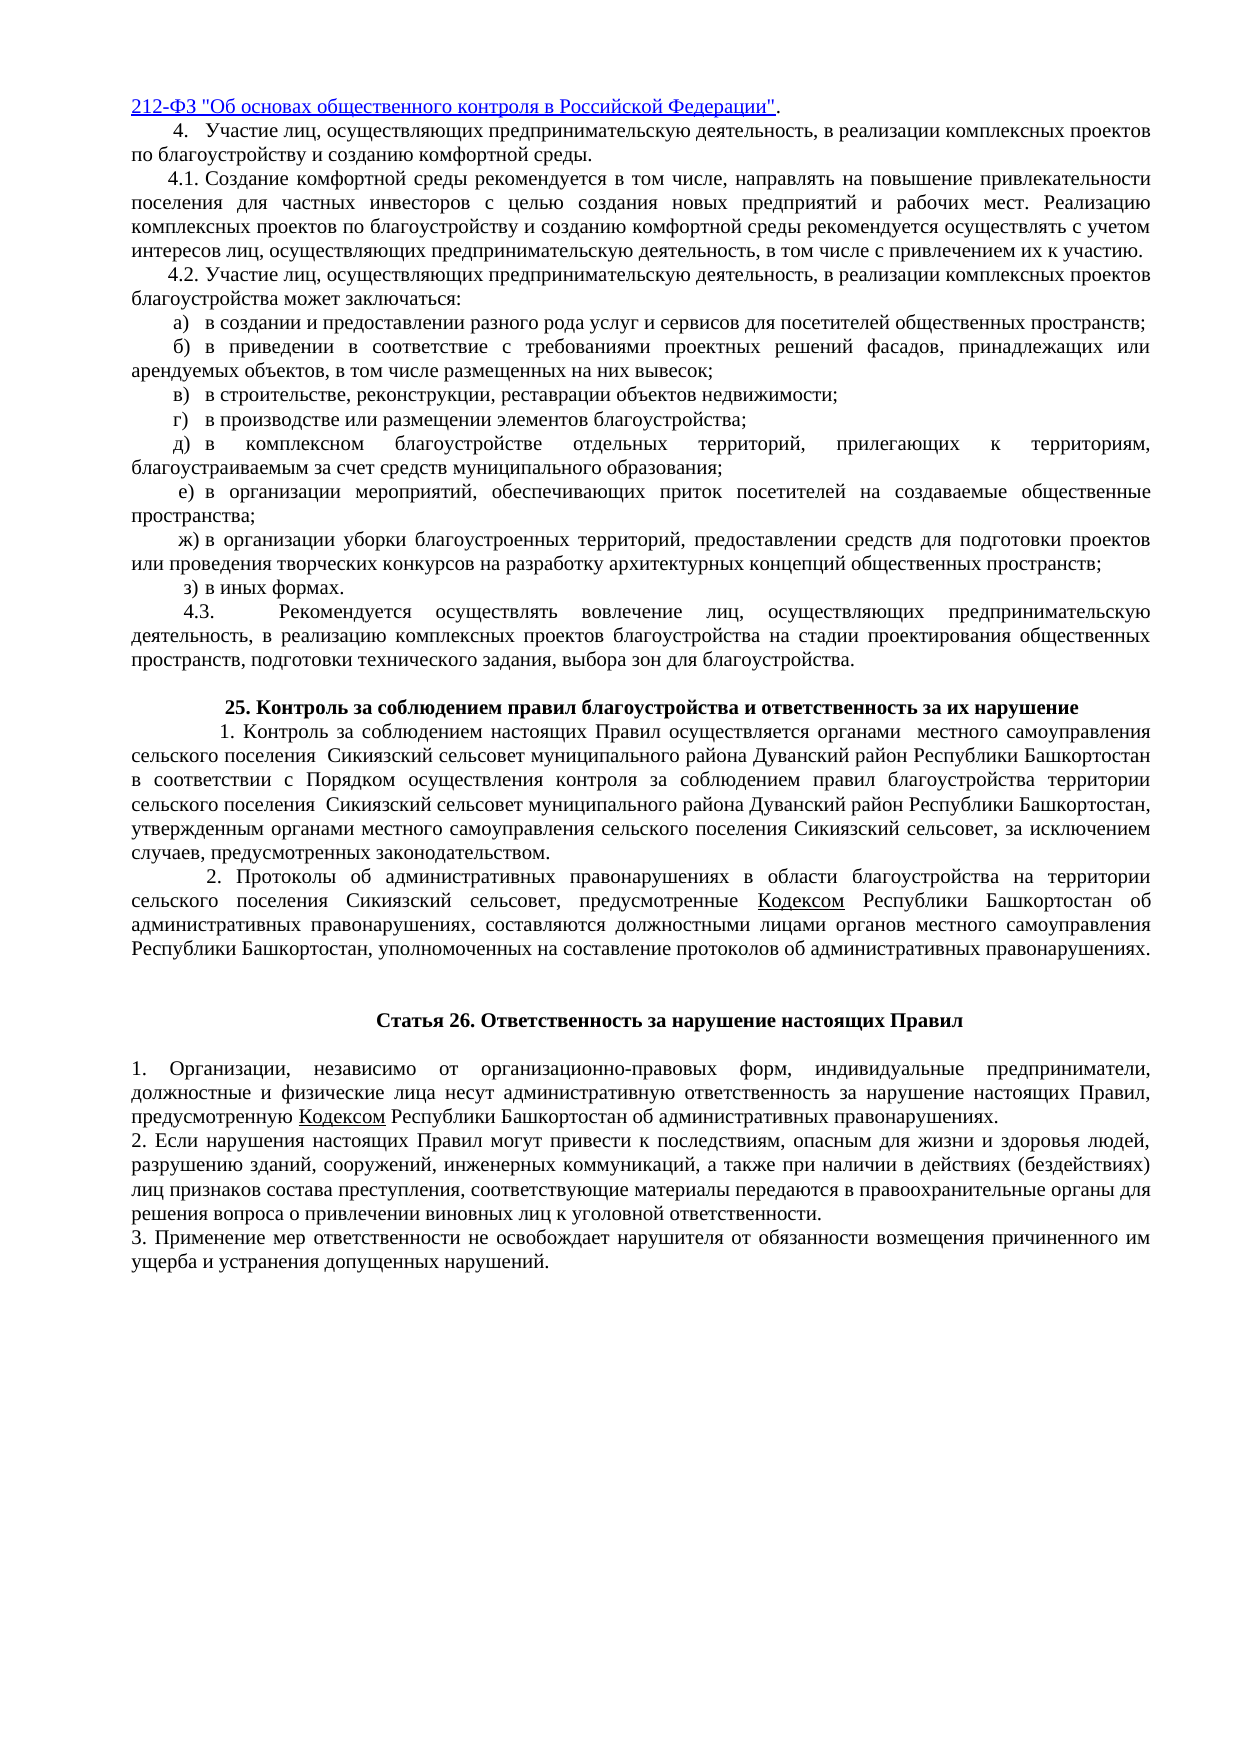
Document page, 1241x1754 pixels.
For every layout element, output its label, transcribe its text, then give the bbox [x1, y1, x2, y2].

text в) в строительстве, реконструкции, реставрации объектов недвижимости; [131, 382, 1152, 406]
text е) в организации мероприятий, обеспечивающих приток посетителей на создаваемые общественные пространства; [131, 479, 1152, 527]
text 4.2. Участие лиц, осуществляющих предпринимательскую деятельность, в реализации комплексных проектов благоустройства может заключаться: [131, 262, 1152, 310]
text а) в создании и предоставлении разного рода услуг и сервисов для посетителей общественных пространств; [131, 310, 1152, 334]
text г) в производстве или размещении элементов благоустройства; [131, 406, 1152, 431]
text б) в приведении в соответствие с требованиями проектных решений фасадов, принадлежащих или арендуемых объектов, в том числе размещенных на них вывесок; [131, 334, 1152, 382]
text ж) в организации уборки благоустроенных территорий, предоставлении средств для подготовки проектов или проведения творческих конкурсов на разработку архитектурных концепций общественных пространств; [131, 527, 1152, 575]
text з) в иных формах. [131, 575, 1152, 599]
text 25. Контроль за соблюдением правил благоустройства и ответственность за их нарушение [131, 695, 1152, 719]
text 2. Если нарушения настоящих Правил могут привести к последствиям, опасным для жизни и здоровья людей, разрушению зданий, сооружений, инженерных коммуникаций, а также при наличии в действиях (бездействиях) лиц признаков состава преступления, соответствующие материалы передаются в правоохранительные органы для решения вопроса о привлечении виновных лиц к уголовной ответственности. [131, 1128, 1152, 1224]
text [131, 94, 1152, 118]
text 1. Контроль за соблюдением настоящих Правил осуществляется органами местного самоуправления сельского поселения Сикиязский сельсовет муниципального района Дуванский район Республики Башкортостан в соответствии с Порядком осуществления контроля за соблюдением правил благоустройства территории сельского поселения Сикиязский сельсовет муниципального района Дуванский район Республики Башкортостан, утвержденным органами местного самоуправления сельского поселения Сикиязский сельсовет, за исключением случаев, предусмотренных законодательством. [131, 719, 1152, 864]
text 4.1. Создание комфортной среды рекомендуется в том числе, направлять на повышение привлекательности поселения для частных инвесторов с целью создания новых предприятий и рабочих мест. Реализацию комплексных проектов по благоустройству и созданию комфортной среды рекомендуется осуществлять с учетом интересов лиц, осуществляющих предпринимательскую деятельность, в том числе с привлечением их к участию. [131, 166, 1152, 262]
text д) в комплексном благоустройстве отдельных территорий, прилегающих к территориям, благоустраиваемым за счет средств муниципального образования; [131, 431, 1152, 479]
text 1. Организации, независимо от организационно-правовых форм, индивидуальные предприниматели, должностные и физические лица несут административную ответственность за нарушение настоящих Правил, предусмотренную Кодексом Республики Башкортостан об административных правонарушениях. [131, 1056, 1152, 1128]
text 4.3. Рекомендуется осуществлять вовлечение лиц, осуществляющих предпринимательскую деятельность, в реализацию комплексных проектов благоустройства на стадии проектирования общественных пространств, подготовки технического задания, выбора зон для благоустройства. [131, 599, 1152, 671]
text Статья 26. Ответственность за нарушение настоящих Правил [131, 1008, 1152, 1032]
text 3. Применение мер ответственности не освобождает нарушителя от обязанности возмещения причиненного им ущерба и устранения допущенных нарушений. [131, 1224, 1152, 1273]
text 4. Участие лиц, осуществляющих предпринимательскую деятельность, в реализации комплексных проектов по благоустройству и созданию комфортной среды. [131, 118, 1152, 166]
text 2. Протоколы об административных правонарушениях в области благоустройства на территории сельского поселения Сикиязский сельсовет, предусмотренные Кодексом Республики Башкортостан об административных правонарушениях, составляются должностными лицами органов местного самоуправления Республики Башкортостан, уполномоченных на составление протоколов об административных правонарушениях. [131, 864, 1152, 960]
